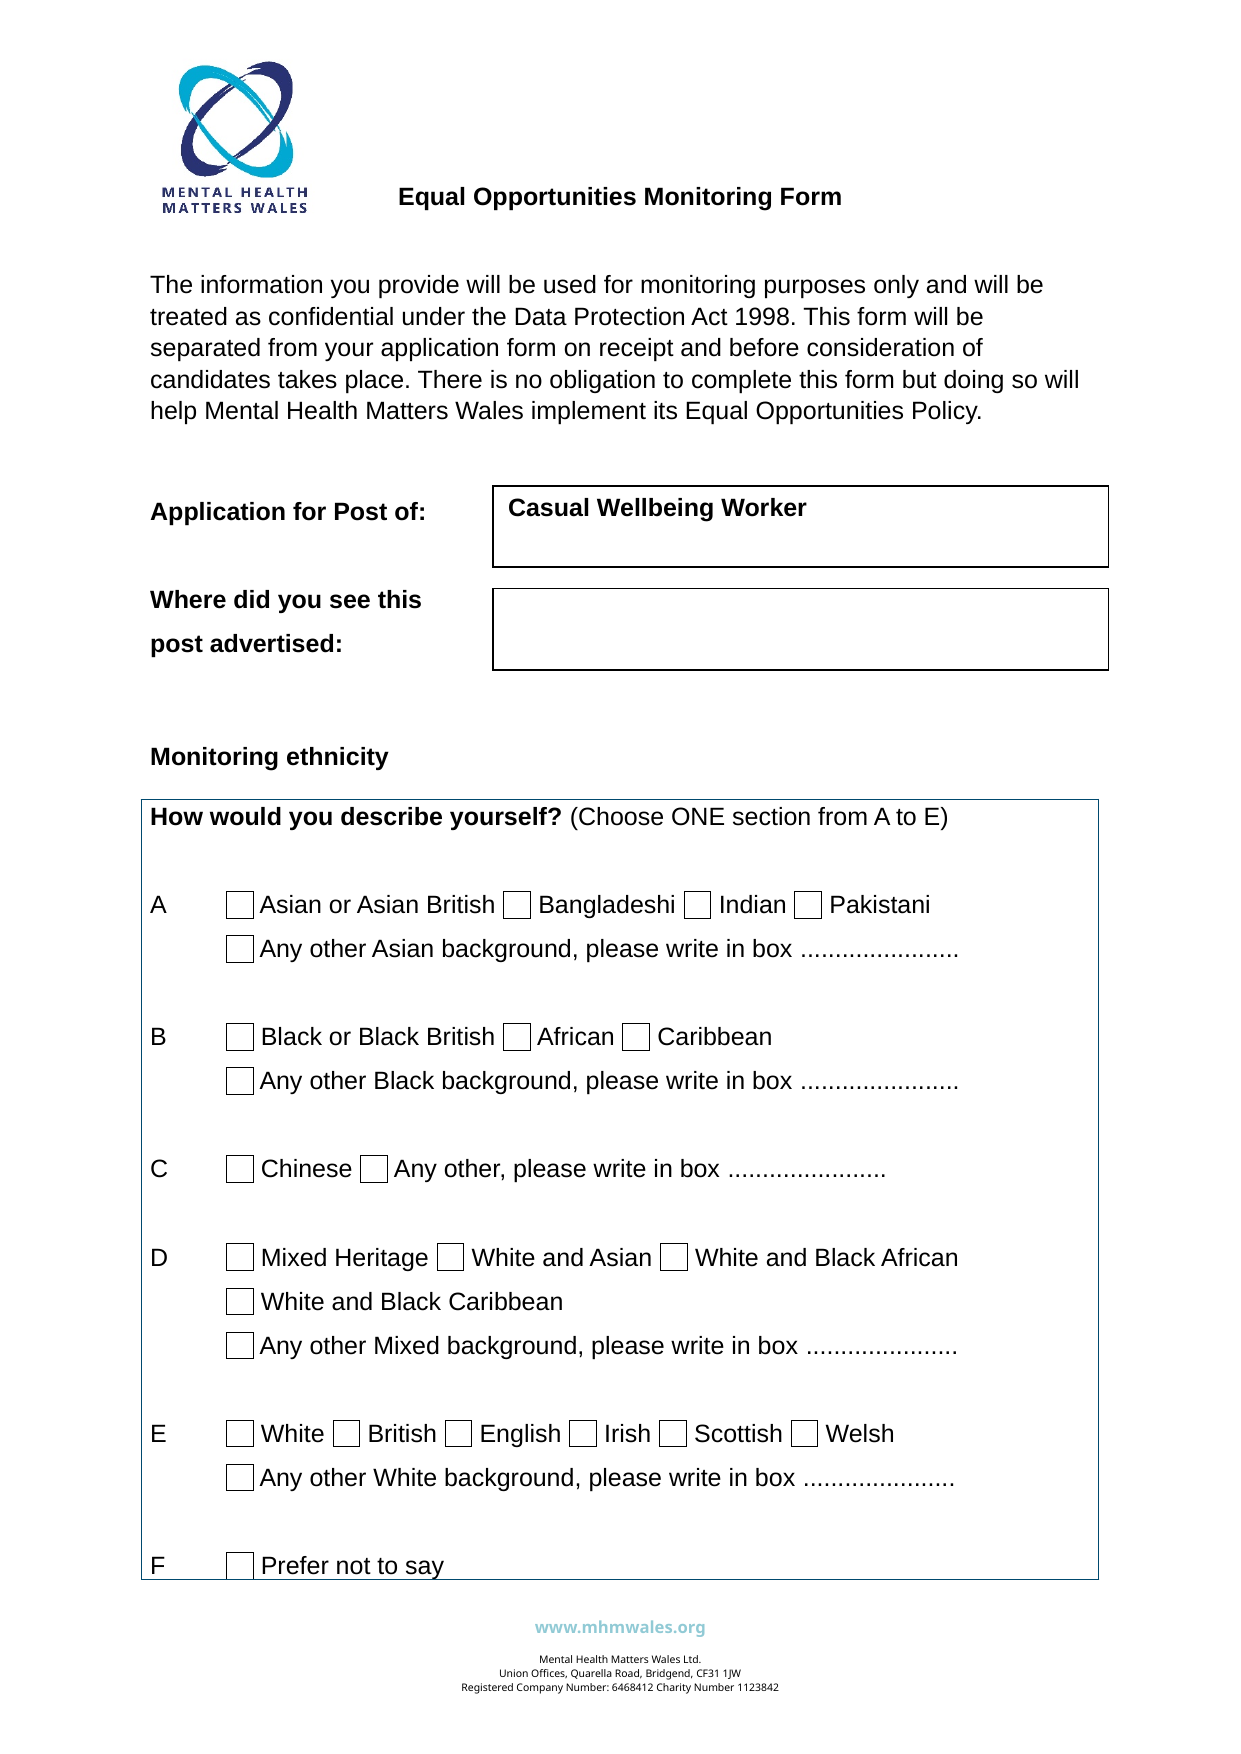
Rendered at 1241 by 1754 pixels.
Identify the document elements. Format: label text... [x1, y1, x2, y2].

text Any other Black background, please write in box ....................... [142, 1063, 1098, 1095]
text The information you provide will be used for monitoring purposes only and will be treated as confidential under the Data Protection Act 1998. This form will be separated from your application form on receipt and before consideration of candidates takes place. There is no obligation to complete this form but doing so will help Mental Health Matters Wales implement its Equal Opportunities Policy. [150, 270, 1090, 425]
text Equal Opportunities Monitoring Form [321, 182, 1090, 211]
text Any other Mixed background, please write in box ...................... [142, 1327, 1098, 1359]
text F Prefer not to say [142, 1548, 1098, 1579]
text Any other Asian background, please write in box ....................... [142, 931, 1098, 963]
text C Chinese Any other, please write in box ....................... [142, 1151, 1098, 1183]
text A Asian or Asian British Bangladeshi Indian Pakistani [142, 887, 1098, 919]
text D Mixed Heritage White and Asian White and Black African [142, 1239, 1098, 1271]
text Application for Post of: [150, 497, 492, 526]
text How would you describe yourself? (Choose ONE section from A to E) [142, 800, 1098, 831]
text Any other White background, please write in box ...................... [142, 1460, 1098, 1492]
text post advertised: [150, 629, 492, 658]
text Monitoring ethnicity [150, 742, 1090, 771]
text White and Black Caribbean [142, 1283, 1098, 1315]
picture [150, 48, 321, 221]
text B Black or Black British African Caribbean [142, 1019, 1098, 1051]
text Where did you see this [150, 585, 1090, 614]
text E White British English Irish Scottish Welsh [142, 1416, 1098, 1447]
